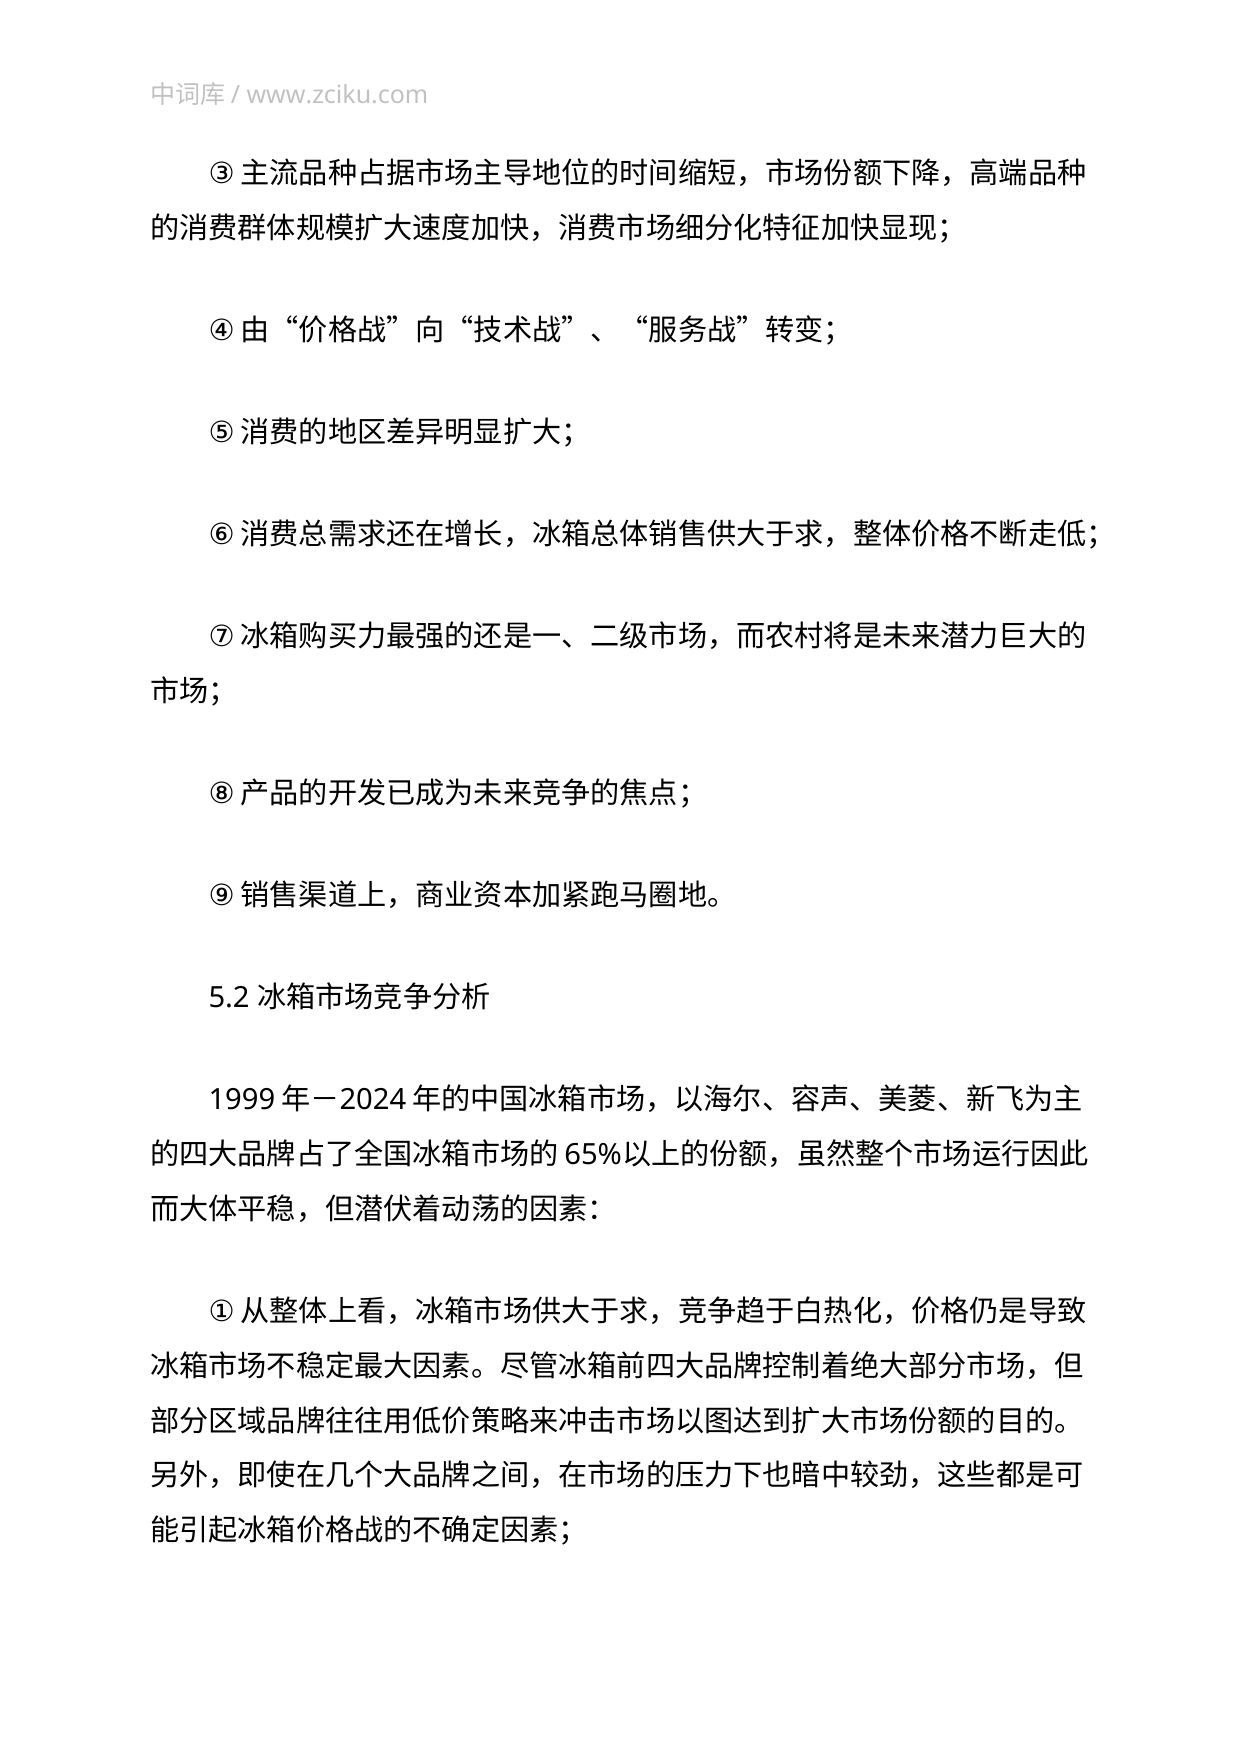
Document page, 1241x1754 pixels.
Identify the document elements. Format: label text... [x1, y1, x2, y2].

text ⑧产品的开发已成为未来竞争的焦点； [150, 769, 1090, 812]
text ⑥消费总需求还在增长，冰箱总体销售供大于求，整体价格不断走低； [150, 511, 1090, 553]
text 1999年－2024年的中国冰箱市场，以海尔、容声、美菱、新飞为主的四大品牌占了全国冰箱市场的65%以上的份额，虽然整个市场运行因此而大体平稳，但潜伏着动荡的因素： [150, 1075, 1090, 1228]
text ⑨销售渠道上，商业资本加紧跑马圈地。 [150, 871, 1090, 914]
text ④由“价格战”向“技术战”、“服务战”转变； [150, 307, 1090, 349]
text 5.2 冰箱市场竞争分析 [150, 973, 1090, 1016]
text ⑤消费的地区差异明显扩大； [150, 409, 1090, 451]
text ③主流品种占据市场主导地位的时间缩短，市场份额下降，高端品种的消费群体规模扩大速度加快，消费市场细分化特征加快显现； [150, 150, 1090, 247]
text ①从整体上看，冰箱市场供大于求，竞争趋于白热化，价格仍是导致冰箱市场不稳定最大因素。尽管冰箱前四大品牌控制着绝大部分市场，但部分区域品牌往往用低价策略来冲击市场以图达到扩大市场份额的目的。另外，即使在几个大品牌之间，在市场的压力下也暗中较劲，这些都是可能引起冰箱价格战的不确定因素； [150, 1287, 1090, 1549]
text ⑦冰箱购买力最强的还是一、二级市场，而农村将是未来潜力巨大的市场； [150, 613, 1090, 710]
